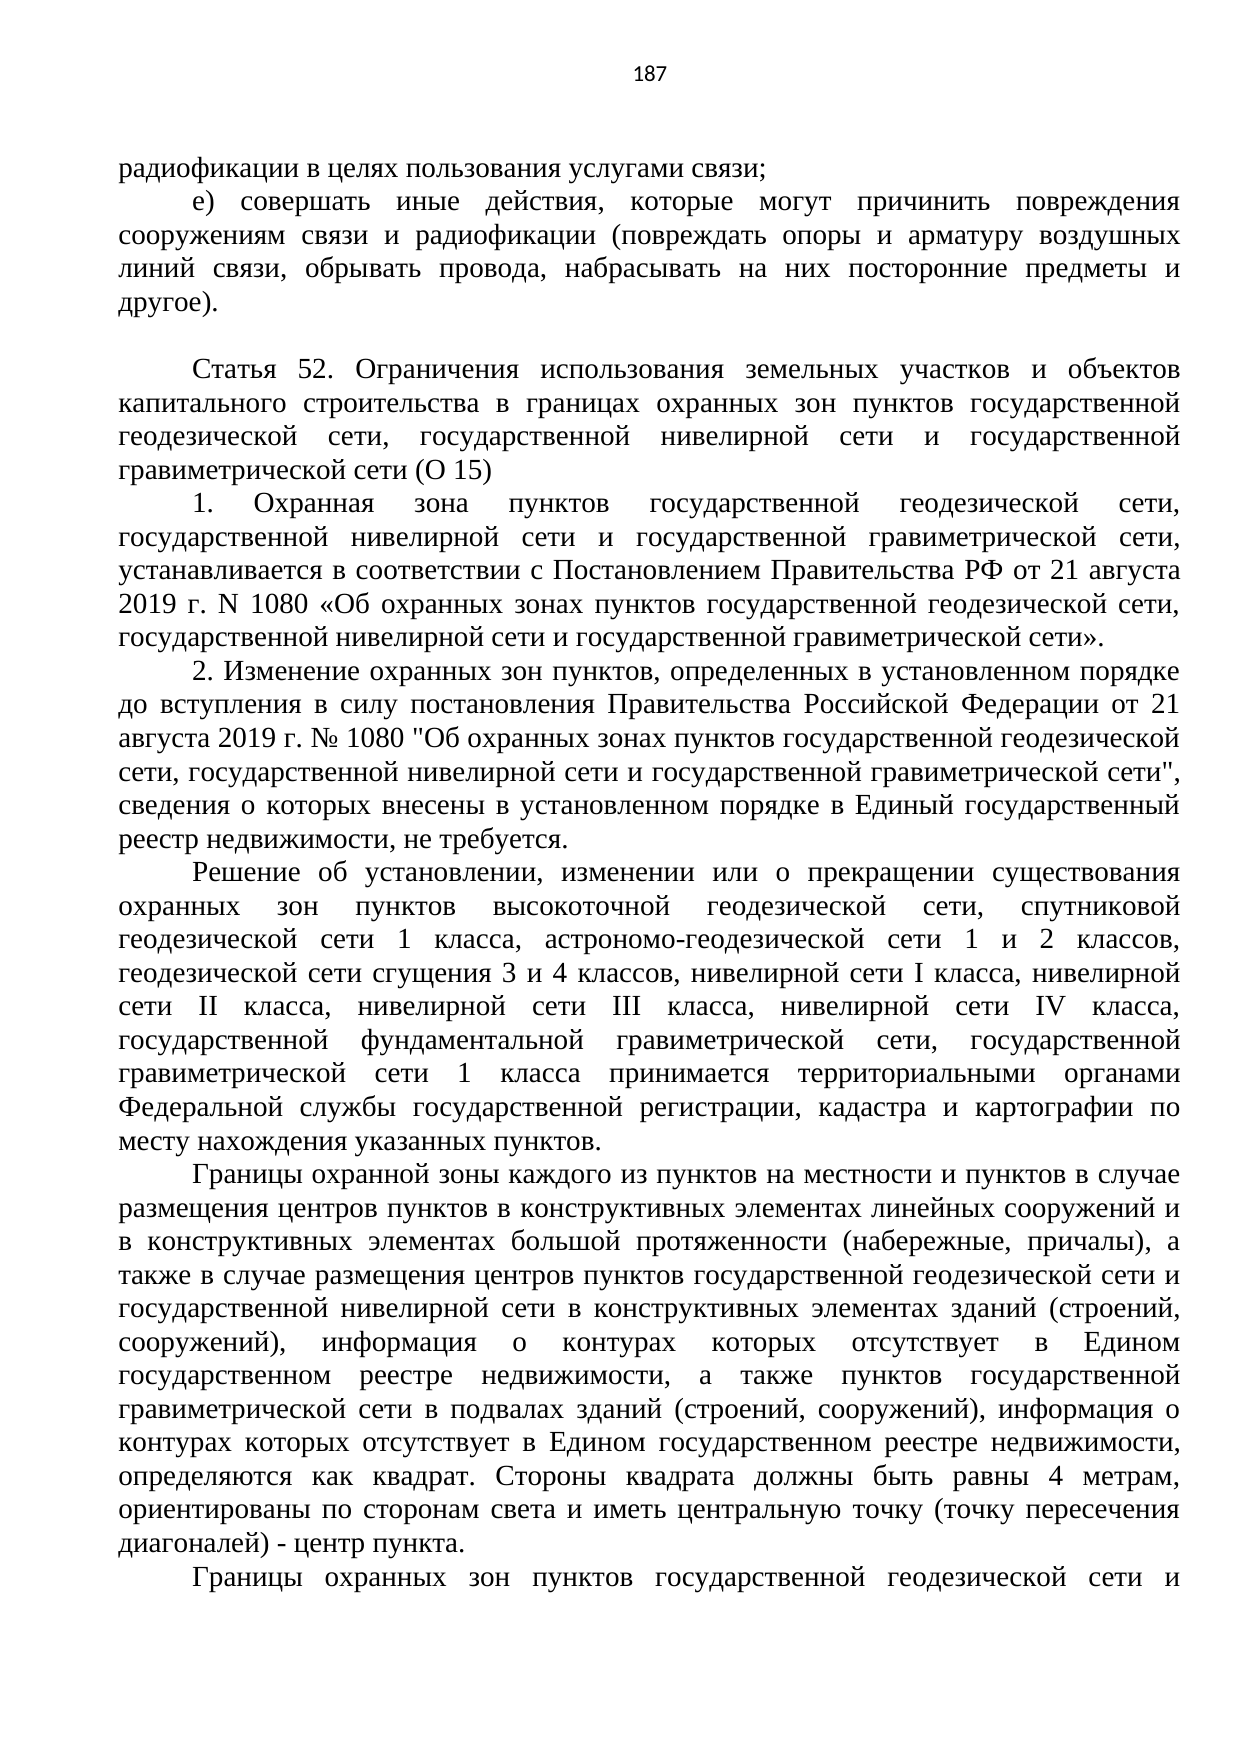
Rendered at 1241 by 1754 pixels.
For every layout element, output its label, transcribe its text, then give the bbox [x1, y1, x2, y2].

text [118, 1559, 1181, 1592]
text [118, 150, 1181, 183]
text Статья 52. Ограничения использования земельных участков и объектов капитального строительства в границах охранных зон пунктов государственной геодезической сети, государственной нивелирной сети и государственной гравиметрической сети (О 15) [118, 351, 1181, 485]
text Решение об установлении, изменении или о прекращении существования охранных зон пунктов высокоточной геодезической сети, спутниковой геодезической сети 1 класса, астрономо-геодезической сети 1 и 2 классов, геодезической сети сгущения 3 и 4 классов, нивелирной сети I класса, нивелирной сети II класса, нивелирной сети III класса, нивелирной сети IV класса, государственной фундаментальной гравиметрической сети, государственной гравиметрической сети 1 класса принимается территориальными органами Федеральной службы государственной регистрации, кадастра и картографии по месту нахождения указанных пунктов. [118, 854, 1181, 1156]
text 1. Охранная зона пунктов государственной геодезической сети, государственной нивелирной сети и государственной гравиметрической сети, устанавливается в соответствии с Постановлением Правительства РФ от 21 августа 2019 г. N 1080 «Об охранных зонах пунктов государственной геодезической сети, государственной нивелирной сети и государственной гравиметрической сети». [118, 485, 1181, 653]
text Границы охранной зоны каждого из пунктов на местности и пунктов в случае размещения центров пунктов в конструктивных элементах линейных сооружений и в конструктивных элементах большой протяженности (набережные, причалы), а также в случае размещения центров пунктов государственной геодезической сети и государственной нивелирной сети в конструктивных элементах зданий (строений, сооружений), информация о контурах которых отсутствует в Едином государственном реестре недвижимости, а также пунктов государственной гравиметрической сети в подвалах зданий (строений, сооружений), информация о контурах которых отсутствует в Едином государственном реестре недвижимости, определяются как квадрат. Стороны квадрата должны быть равны 4 метрам, ориентированы по сторонам света и иметь центральную точку (точку пересечения диагоналей) - центр пункта. [118, 1156, 1181, 1559]
text е) совершать иные действия, которые могут причинить повреждения сооружениям связи и радиофикации (повреждать опоры и арматуру воздушных линий связи, обрывать провода, набрасывать на них посторонние предметы и другое). [118, 183, 1181, 318]
text 2. Изменение охранных зон пунктов, определенных в установленном порядке до вступления в силу постановления Правительства Российской Федерации от 21 августа 2019 г. № 1080 "Об охранных зонах пунктов государственной геодезической сети, государственной нивелирной сети и государственной гравиметрической сети", сведения о которых внесены в установленном порядке в Единый государственный реестр недвижимости, не требуется. [118, 653, 1181, 854]
